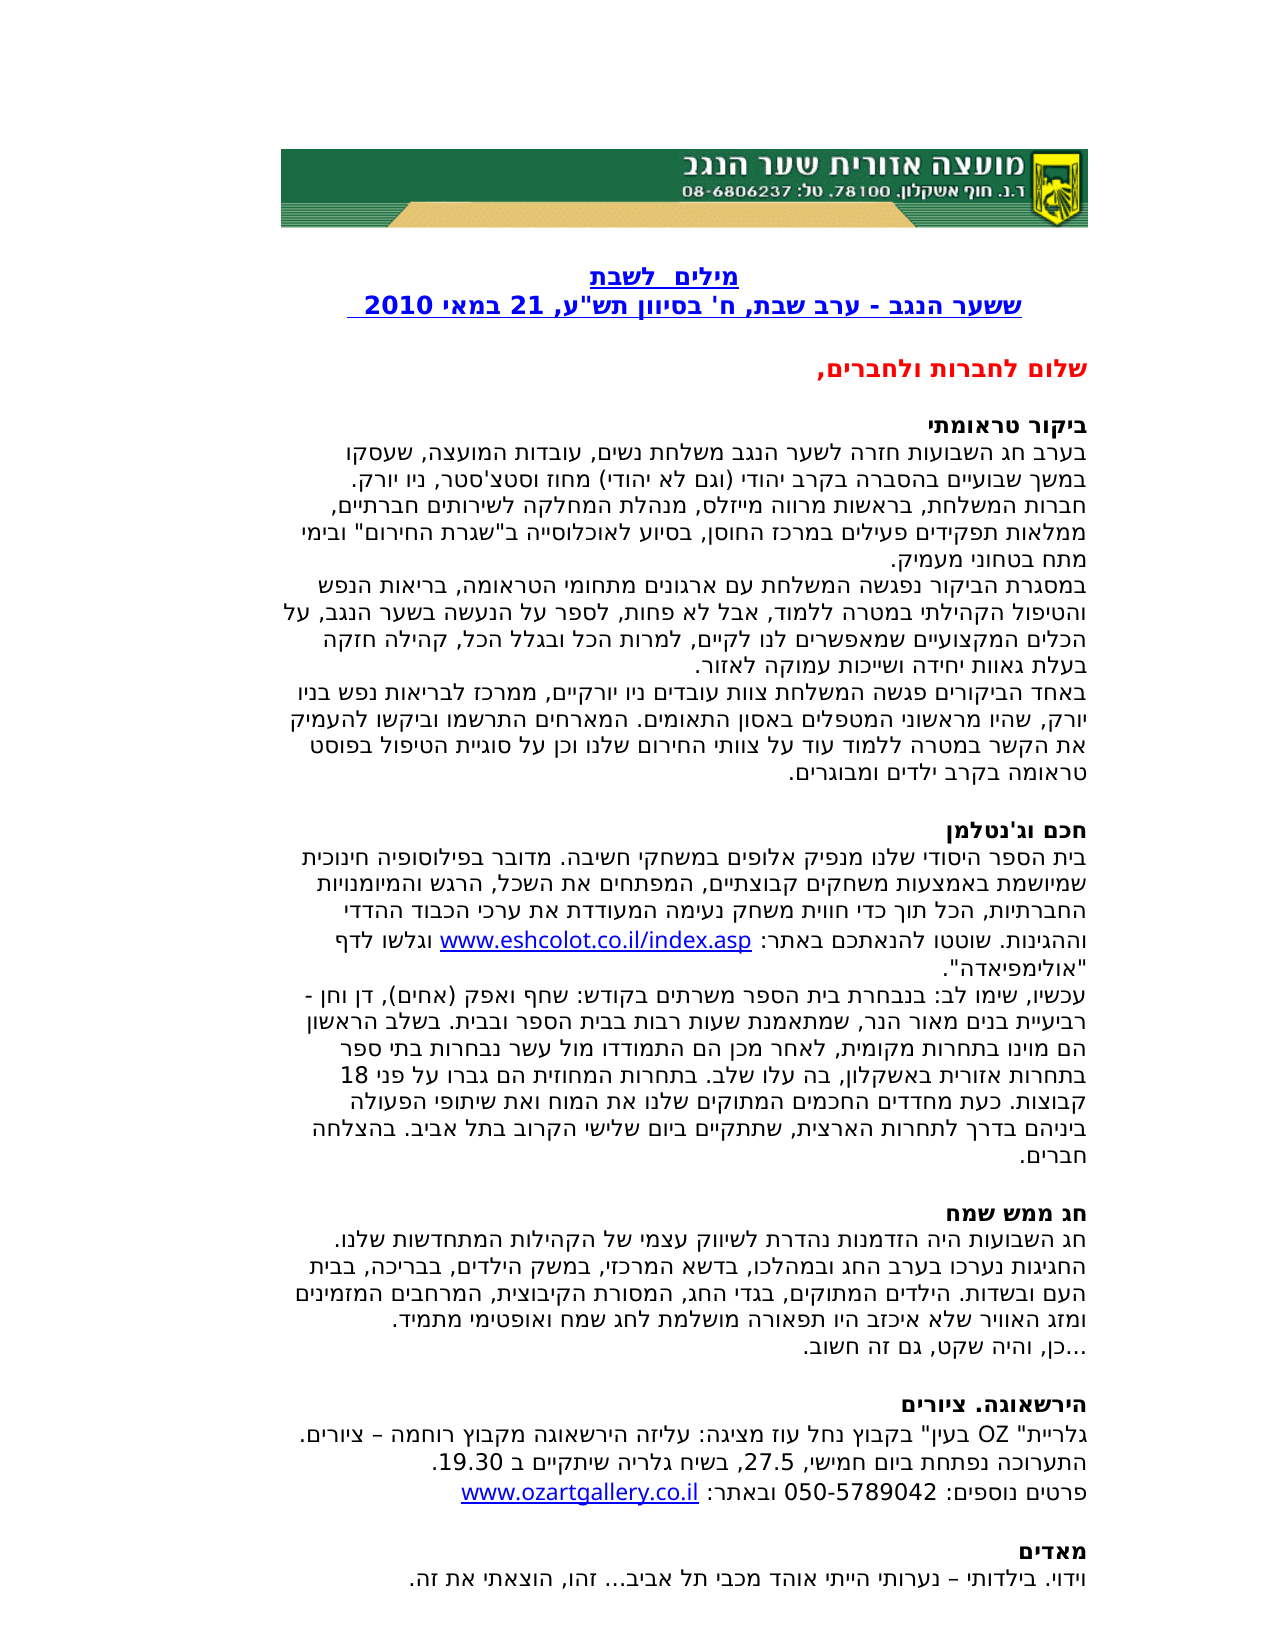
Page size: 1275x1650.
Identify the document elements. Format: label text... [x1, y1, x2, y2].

text מילים לשבת [281, 262, 1048, 291]
picture [281, 149, 1088, 229]
text מאדים [281, 1538, 1087, 1565]
text ביקור טראומתי [281, 413, 1087, 439]
text וידוי. בילדותי – נערותי הייתי אוהד מכבי תל אביב... זהו, הוצאתי את זה. [281, 1565, 1087, 1591]
text במסגרת הביקור נפגשה המשלחת עם ארגונים מתחומי הטראומה, בריאות הנפש והטיפול הקהילתי במטרה ללמוד, אבל לא פחות, לספר על הנעשה בשער הנגב, על הכלים המקצועיים שמאפשרים לנו לקיים, למרות הכל ובגלל הכל, קהילה חזקה בעלת גאוות יחידה ושייכות עמוקה לאזור. [281, 573, 1087, 679]
text חברות המשלחת, בראשות מרווה מייזלס, מנהלת המחלקה לשירותים חברתיים, ממלאות תפקידים פעילים במרכז החוסן, בסיוע לאוכלוסייה ב"שגרת החירום" ובימי מתח בטחוני מעמיק. [281, 493, 1087, 573]
text חג ממש שמח [281, 1200, 1087, 1226]
text חג השבועות היה הזדמנות נהדרת לשיווק עצמי של הקהילות המתחדשות שלנו. החגיגות נערכו בערב החג ובמהלכו, בדשא המרכזי, במשק הילדים, בבריכה, בבית העם ובשדות. הילדים המתוקים, בגדי החג, המסורת הקיבוצית, המרחבים המזמינים ומזג האוויר שלא איכזב היו תפאורה מושלמת לחג שמח ואופטימי מתמיד. [281, 1226, 1087, 1333]
text באחד הביקורים פגשה המשלחת צוות עובדים ניו יורקיים, ממרכז לבריאות נפש בניו יורק, שהיו מראשוני המטפלים באסון התאומים. המארחים התרשמו וביקשו להעמיק את הקשר במטרה ללמוד עוד על צוותי החירום שלנו וכן על סוגיית הטיפול בפוסט טראומה בקרב ילדים ומבוגרים. [281, 679, 1087, 786]
text פרטים נוספים: 050-5789042 ובאתר: www.ozartgallery.co.il [281, 1476, 1087, 1507]
text חכם וג'נטלמן [281, 817, 1087, 844]
text בערב חג השבועות חזרה לשער הנגב משלחת נשים, עובדות המועצה, שעסקו במשך שבועיים בהסברה בקרב יהודי (וגם לא יהודי) מחוז וסטצ'סטר, ניו יורק. [281, 439, 1087, 493]
text הירשאוגה. ציורים [281, 1391, 1087, 1418]
text ...כן, והיה שקט, גם זה חשוב. [281, 1333, 1087, 1360]
text גלריית" OZ בעין" בקבוץ נחל עוז מציגה: עליזה הירשאוגה מקבוץ רוחמה – ציורים. התערוכה נפתחת ביום חמישי, 27.5, בשיח גלריה שיתקיים ב 19.30. [281, 1418, 1087, 1476]
text ששער הנגב - ערב שבת, ח' בסיוון תש"ע, 21 במאי 2010 [281, 291, 1087, 321]
text עכשיו, שימו לב: בנבחרת בית הספר משרתים בקודש: שחף ואפק (אחים), דן וחן - רביעיית בנים מאור הנר, שמתאמנת שעות רבות בבית הספר ובבית. בשלב הראשון הם מוינו בתחרות מקומית, לאחר מכן הם התמודדו מול עשר נבחרות בתי ספר בתחרות אזורית באשקלון, בה עלו שלב. בתחרות המחוזית הם גברו על פני 18 קבוצות. כעת מחדדים החכמים המתוקים שלנו את המוח ואת שיתופי הפעולה ביניהם בדרך לתחרות הארצית, שתתקיים ביום שלישי הקרוב בתל אביב. בהצלחה חברים. [281, 982, 1087, 1168]
text בית הספר היסודי שלנו מנפיק אלופים במשחקי חשיבה. מדובר בפילוסופיה חינוכית שמיושמת באמצעות משחקים קבוצתיים, המפתחים את השכל, הרגש והמיומנויות החברתיות, הכל תוך כדי חווית משחק נעימה המעודדת את ערכי הכבוד ההדדי וההגינות. שוטטו להנאתכם באתר: www.eshcolot.co.il/index.asp וגלשו לדף "אולימפיאדה". [281, 844, 1087, 982]
text שלום לחברות ולחברים, [281, 355, 1087, 384]
